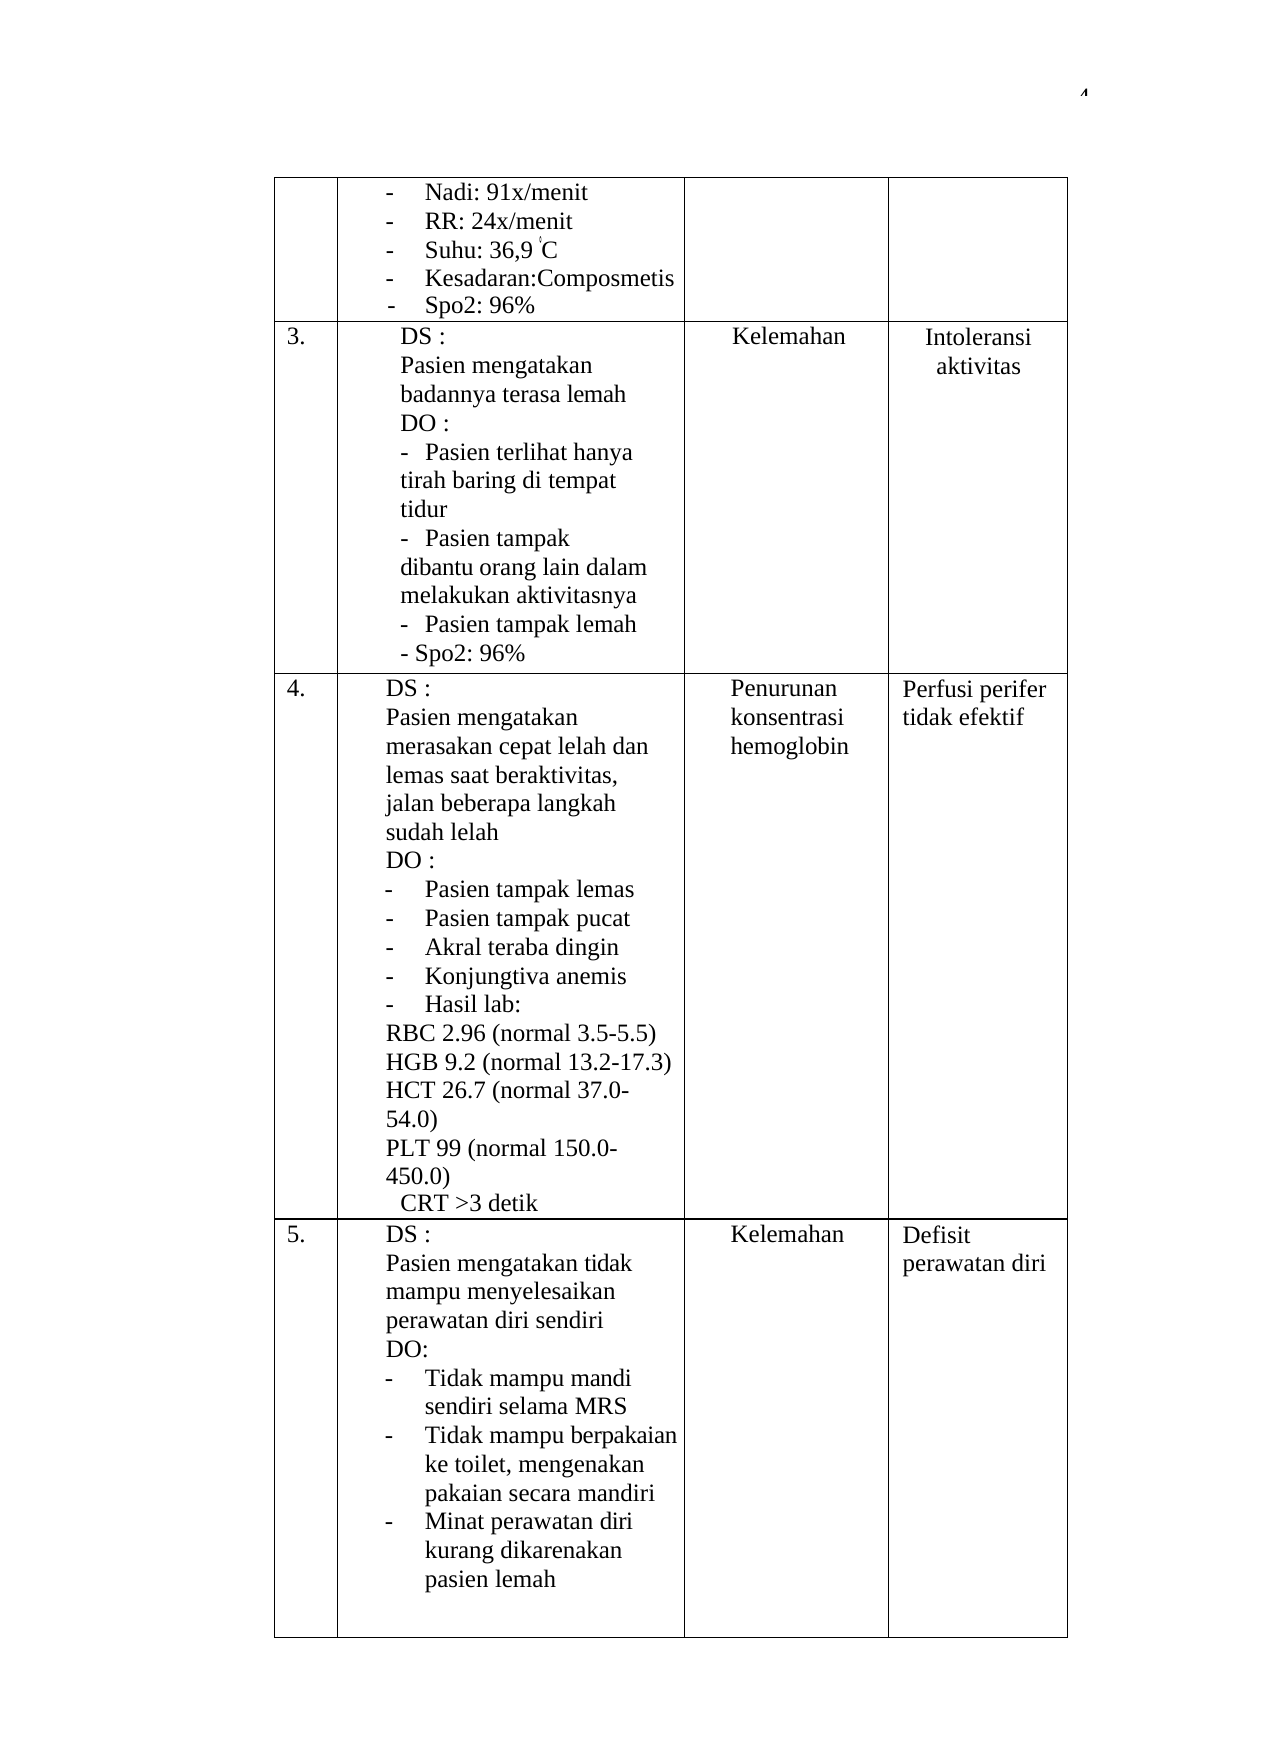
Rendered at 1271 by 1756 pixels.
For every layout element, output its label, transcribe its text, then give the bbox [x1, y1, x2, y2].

table_cell Kelemahan [685, 322, 888, 672]
table_header [275, 178, 337, 321]
table_cell DS : Pasien mengatakan tidak mampu menyelesaikan perawatan diri sendiri DO: Tidak mampu mandi sendiri selama MRS Tidak mampu berpakaian ke toilet, mengenakan pakaian secara mandiri Minat perawatan diri kurang dikarenakan pasien lemah [338, 1220, 684, 1637]
table_cell Kelemahan [685, 1220, 888, 1637]
table_header [889, 178, 1067, 321]
table_cell Perfusi perifer tidak efektif [889, 674, 1067, 1218]
table_cell DS : Pasien mengatakan merasakan cepat lelah dan lemas saat beraktivitas, jalan beberapa langkah sudah lelah DO : Pasien tampak lemas Pasien tampak pucat Akral teraba dingin Konjungtiva anemis Hasil lab: RBC 2.96 (normal 3.5-5.5) HGB 9.2 (normal 13.2-17.3) HCT 26.7 (normal 37.0- 54.0) PLT 99 (normal 150.0- 450.0) CRT >3 detik [338, 674, 684, 1218]
table_header [685, 178, 888, 321]
table_cell Defisit perawatan diri [889, 1220, 1067, 1637]
table_cell 4. [275, 674, 337, 1218]
table_cell Intoleransi aktivitas [889, 322, 1067, 672]
table_cell Penurunan konsentrasi hemoglobin [685, 674, 888, 1218]
table_cell DS : Pasien mengatakan badannya terasa lemah DO : Pasien terlihat hanya tirah baring di tempat tidur Pasien tampak dibantu orang lain dalam melakukan aktivitasnya Pasien tampak lemah - Spo2: 96% [338, 322, 684, 672]
table_cell 5. [275, 1220, 337, 1637]
table_header Nadi: 91x/menit RR: 24x/menit - Suhu: 36,9 ﹾC Kesadaran:Composmetis - Spo2: 96% [338, 178, 684, 321]
table_cell 3. [275, 322, 337, 672]
